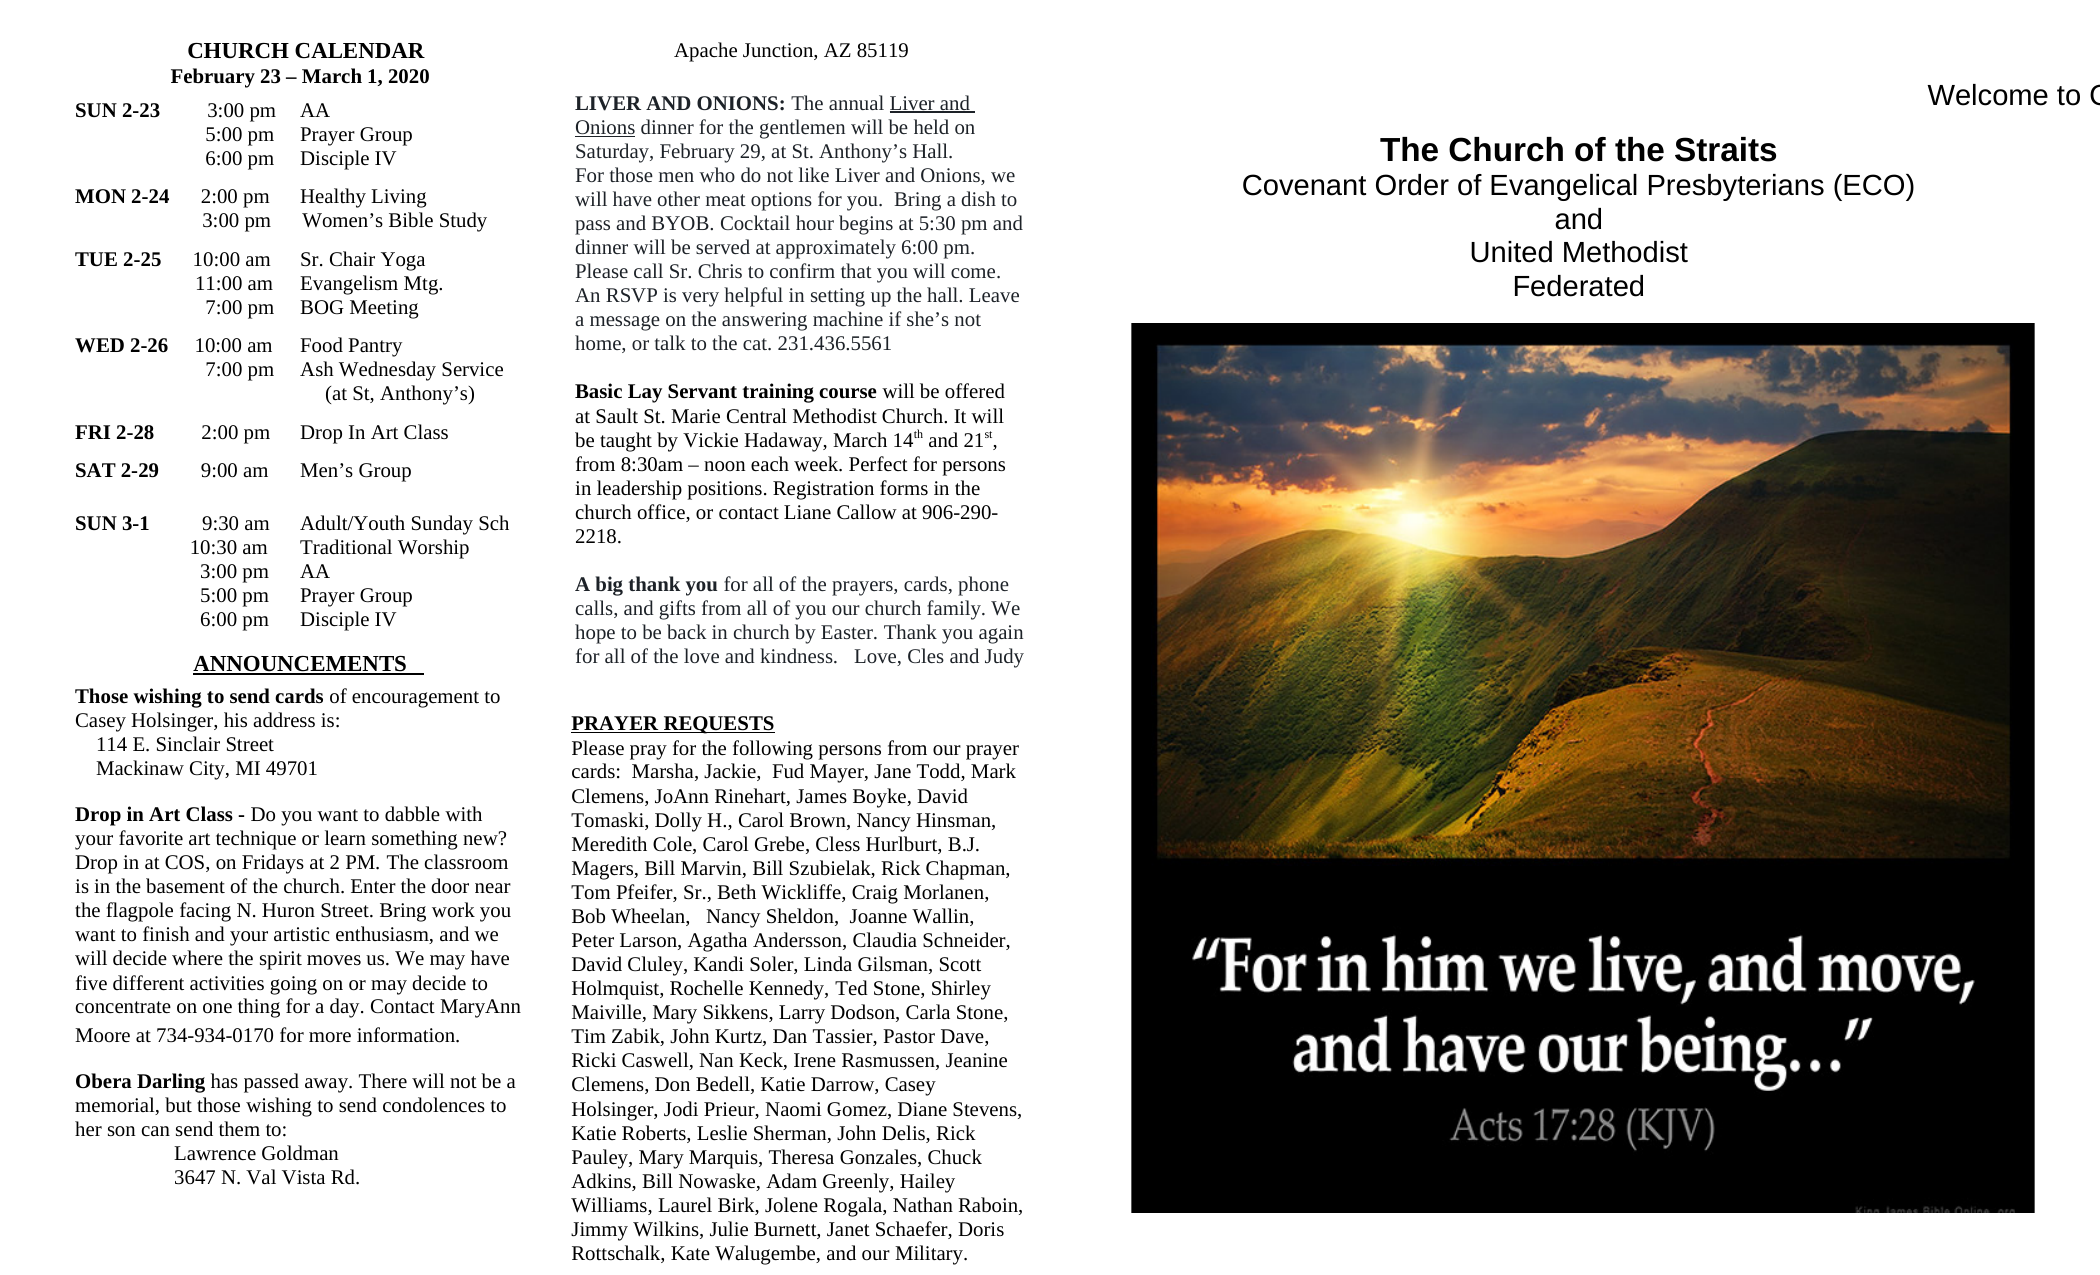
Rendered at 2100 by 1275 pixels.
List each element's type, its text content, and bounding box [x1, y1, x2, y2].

text SUN 3-1 9:30 am Adult/Youth Sunday Sch [75, 511, 525, 535]
text 5:00 pm Prayer Group [75, 122, 525, 146]
text 7:00 pm BOG Meeting [75, 295, 525, 319]
text WED 2-26 10:00 am Food Pantry [75, 333, 525, 357]
text 11:00 am Evangelism Mtg. [75, 271, 525, 295]
picture [1131, 323, 2035, 1213]
text 5:00 pm Prayer Group [75, 583, 525, 607]
text SUN 2-23 3:00 pm AA [75, 97, 525, 122]
text 7:00 pm Ash Wednesday Service [75, 357, 525, 381]
text 6:00 pm Disciple IV [75, 146, 525, 170]
text CHURCH CALENDAR [75, 37, 525, 64]
text For those men who do not like Liver and Onions, we will have other meat options for you. Bring a dish to pass and BYOB. Cocktail hour begins at 5:30 pm and dinner will be served at approximately 6:00 pm. Please call Sr. Chris to confirm that you will come. An RSVP is very helpful in setting up the hall. Leave a message on the answering machine if she’s not home, or talk to the cat. 231.436.5561 [575, 163, 1025, 355]
text February 23 – March 1, 2020 [75, 64, 525, 88]
text ANNOUNCEMENTS [75, 650, 525, 677]
text Basic Lay Servant training course will be offered at Sault St. Marie Central Methodist Church. It will be taught by Vickie Hadaway, March 14th and 21st, from 8:30am – noon each week. Perfect for persons in leadership positions. Registration forms in the church office, or contact Liane Callow at 906-290-2218. [575, 379, 1025, 548]
text SAT 2-29 9:00 am Men’s Group [75, 458, 525, 482]
text 3:00 pm Women’s Bible Study [150, 208, 525, 232]
text MON 2-24 2:00 pm Healthy Living [75, 184, 525, 208]
text TUE 2-25 10:00 am Sr. Chair Yoga [75, 247, 525, 271]
text FRI 2-28 2:00 pm Drop In Art Class [75, 420, 525, 444]
text 10:30 am Traditional Worship [75, 535, 525, 559]
text 6:00 pm Disciple IV [75, 607, 525, 631]
text Obera Darling has passed away. There will not be a memorial, but those wishing to send condolences to her son can send them to: Lawrence Goldman [75, 1069, 525, 1165]
text Drop in Art Class - Do you want to dabble with your favorite art technique or learn something new? Drop in at COS, on Fridays at 2 PM. The classroom is in the basement of the church. Enter the door near the flagpole facing N. Huron Street. Bring work you want to finish and your artistic enthusiasm, and we will decide where the spirit moves us. We may have five different activities going on or may decide to concentrate on one thing for a day. Contact MaryAnn Moore at 734-934-0170 for more information. [75, 802, 525, 1047]
text LIVER AND ONIONS: The annual Liver and Onions dinner for the gentlemen will be held on Saturday, February 29, at St. Anthony’s Hall. [575, 91, 1025, 163]
text Those wishing to send cards of encouragement to Casey Holsinger, his address is: 114 E. Sinclair Street [75, 684, 525, 756]
text Mackinaw City, MI 49701 [75, 756, 525, 780]
text 3647 N. Val Vista Rd. [75, 1165, 525, 1189]
text Apache Junction, AZ 85119 [575, 37, 1025, 62]
text 3:00 pm AA [75, 559, 525, 583]
text A big thank you for all of the prayers, cards, phone calls, and gifts from all of you our church family. We hope to be back in church by Easter. Thank you again for all of the love and kindness. Love, Cles and Judy [575, 572, 1025, 668]
text (at St, Anthony’s) [75, 381, 525, 405]
